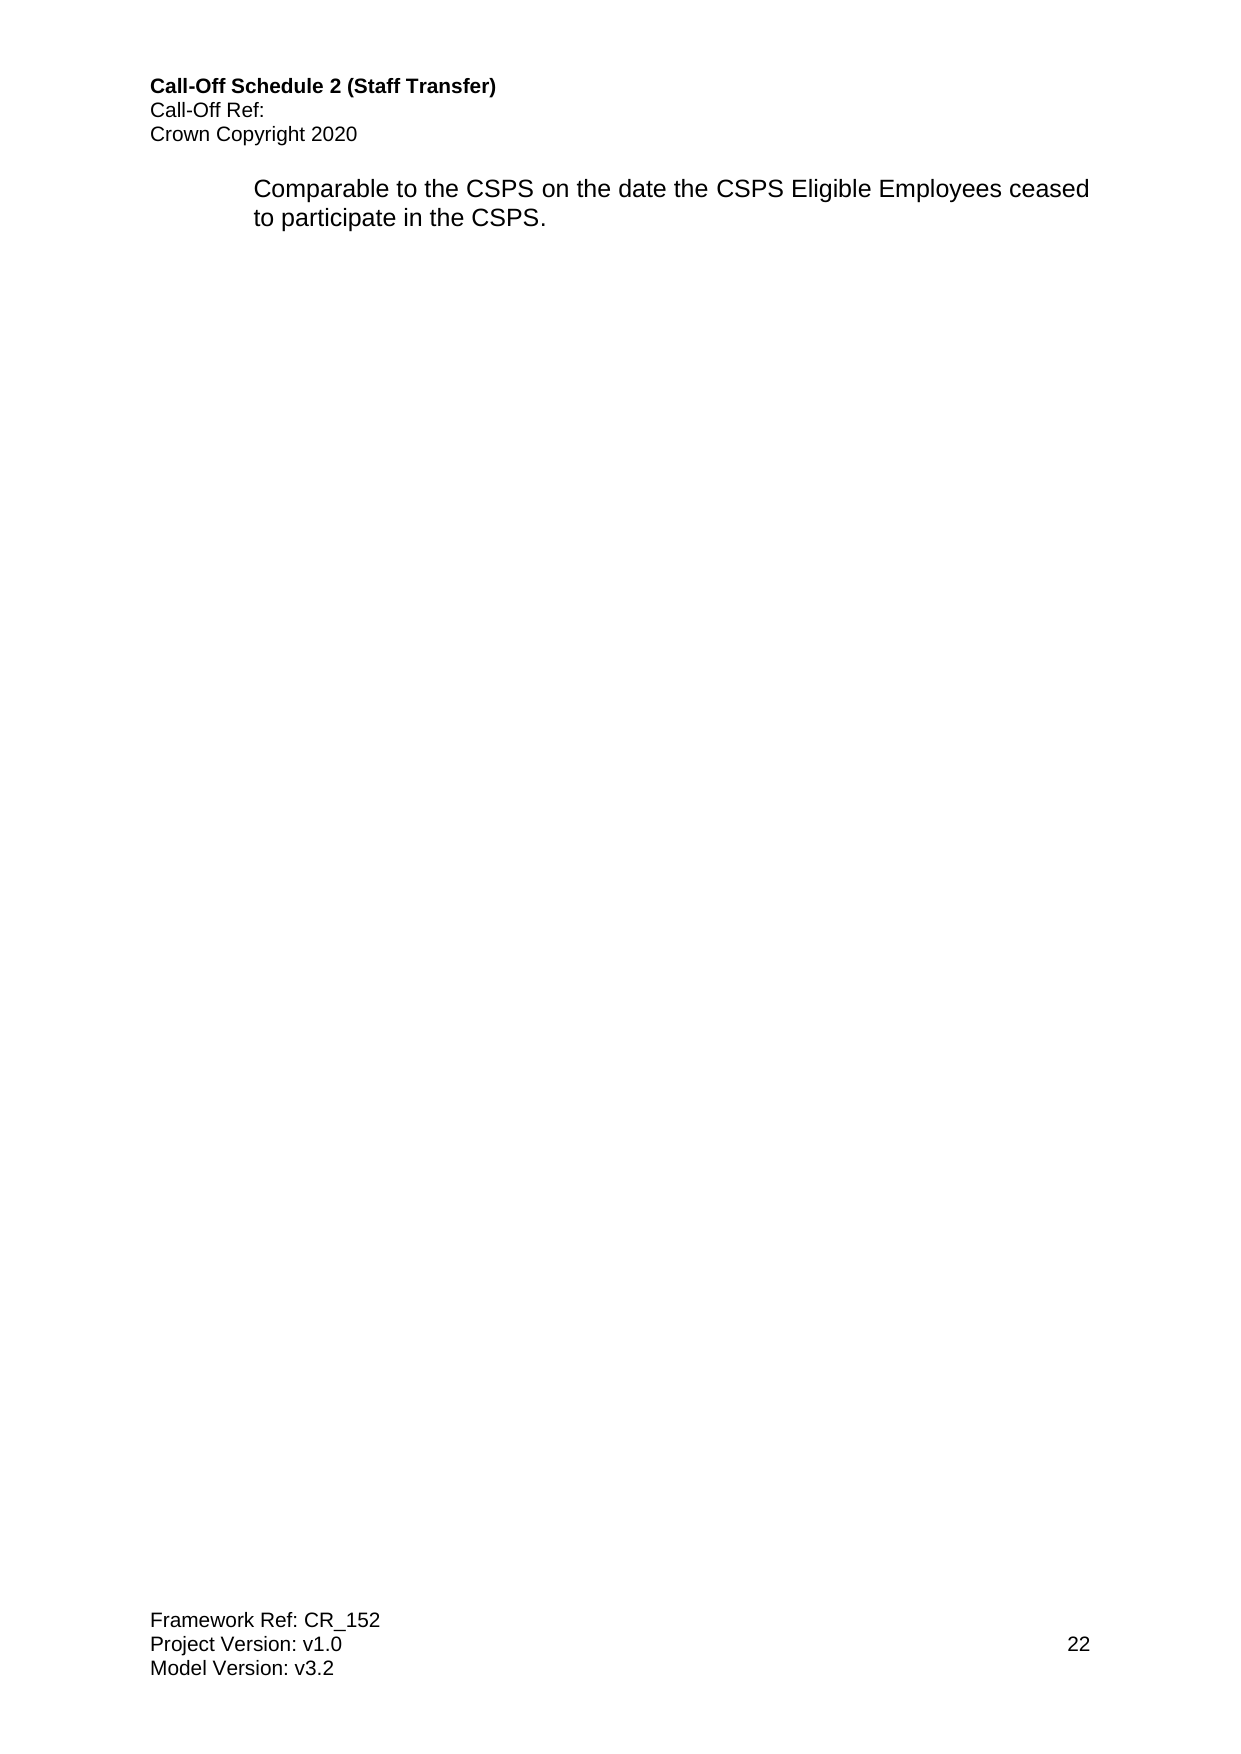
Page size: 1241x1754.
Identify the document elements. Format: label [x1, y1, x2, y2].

text [187, 174, 1090, 231]
